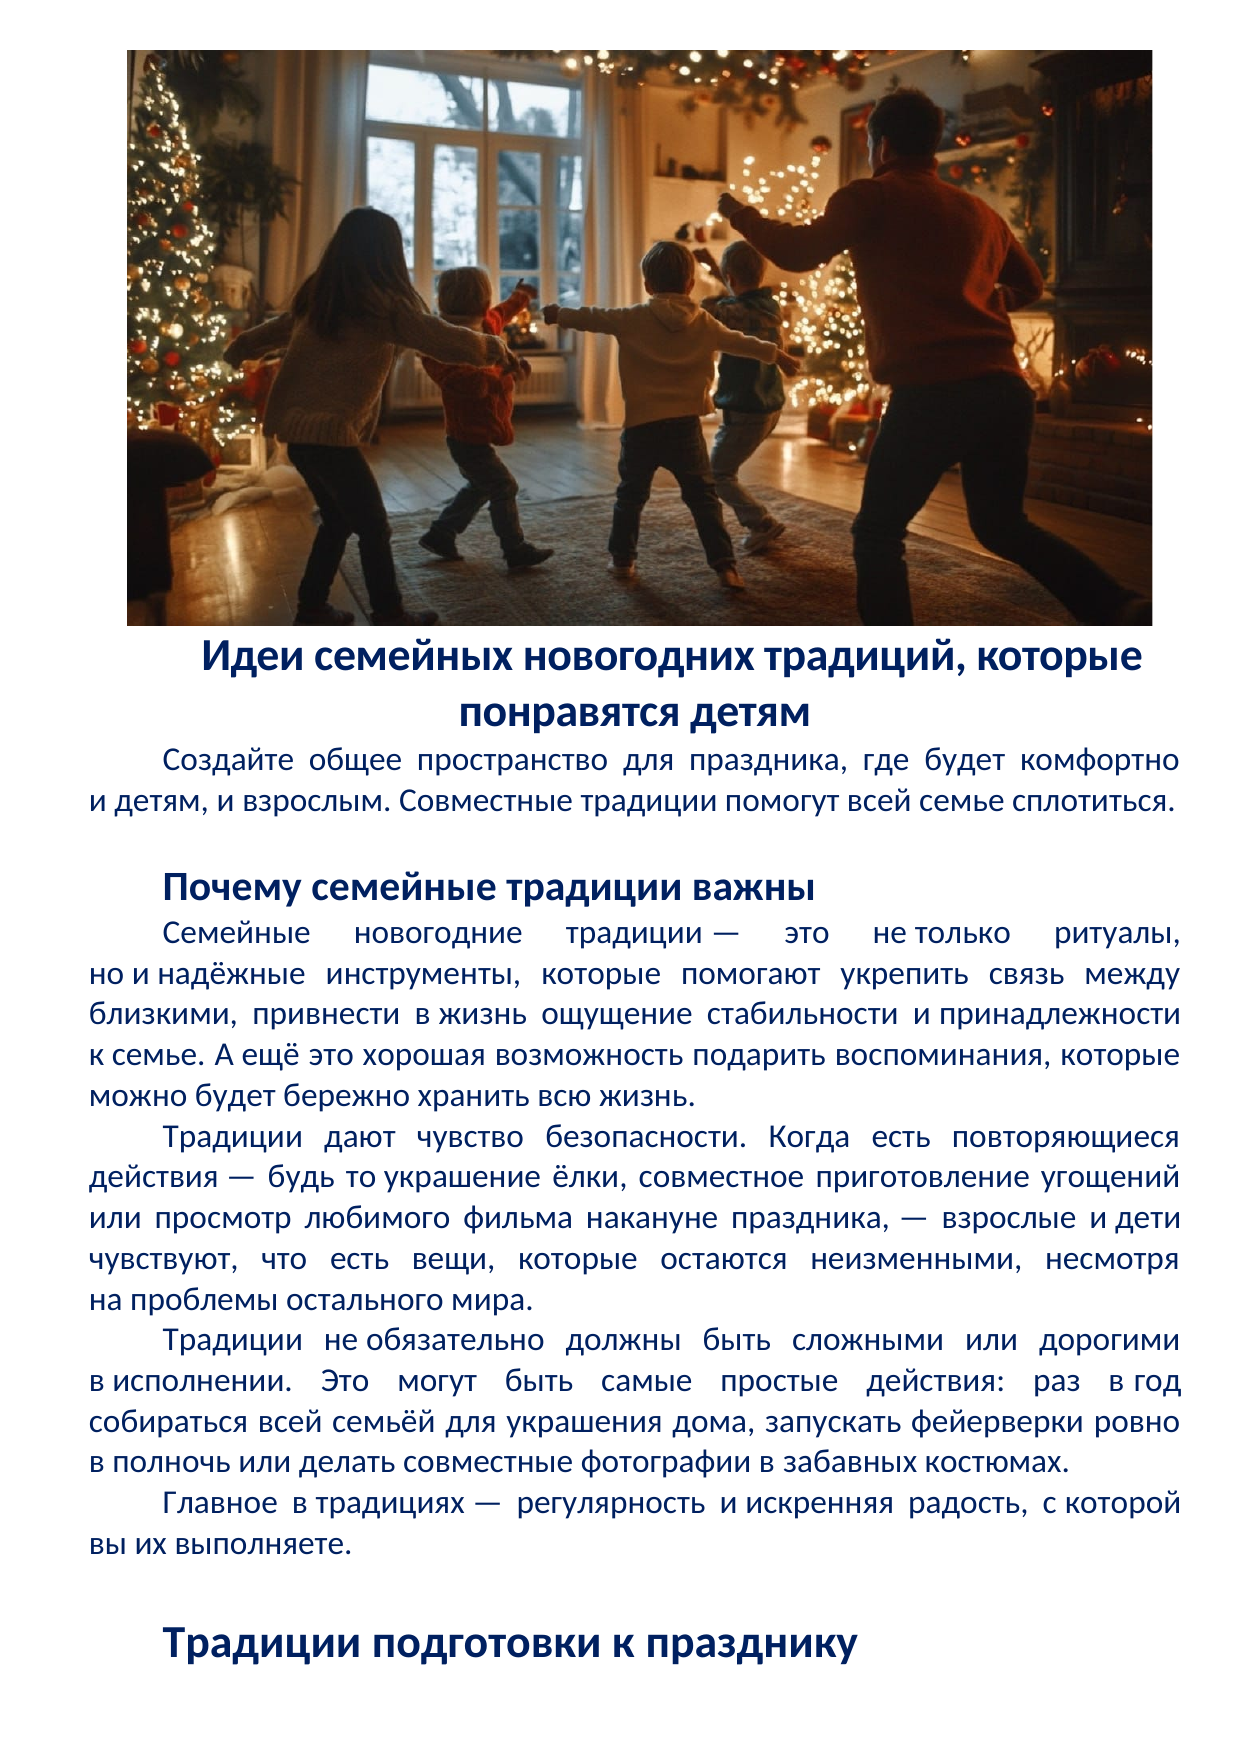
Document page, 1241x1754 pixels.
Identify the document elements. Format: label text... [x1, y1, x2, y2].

text Традиции подготовки к празднику [89, 1613, 1181, 1669]
text Почему семейные традиции важны [89, 860, 1181, 911]
text Главное в традициях — регулярность и искренняя радость, с которой вы их выполняете. [89, 1481, 1181, 1563]
text Создайте общее пространство для праздника, где будет комфортно и детям, и взрослым. Совместные традиции помогут всей семье сплотиться. [89, 738, 1181, 819]
text Семейные новогодние традиции — это не только ритуалы, но и надёжные инструменты, которые помогают укрепить связь между близкими, привнести в жизнь ощущение стабильности и принадлежности к семье. А ещё это хорошая возможность подарить воспоминания, которые можно будет бережно хранить всю жизнь. [89, 911, 1181, 1114]
text Традиции дают чувство безопасности. Когда есть повторяющиеся действия — будь то украшение ёлки, совместное приготовление угощений или просмотр любимого фильма накануне праздника, — взрослые и дети чувствуют, что есть вещи, которые остаются неизменными, несмотря на проблемы остального мира. [89, 1114, 1181, 1318]
picture [127, 50, 1153, 626]
text Традиции не обязательно должны быть сложными или дорогими в исполнении. Это могут быть самые простые действия: раз в год собираться всей семьёй для украшения дома, запускать фейерверки ровно в полночь или делать совместные фотографии в забавных костюмах. [89, 1318, 1181, 1481]
